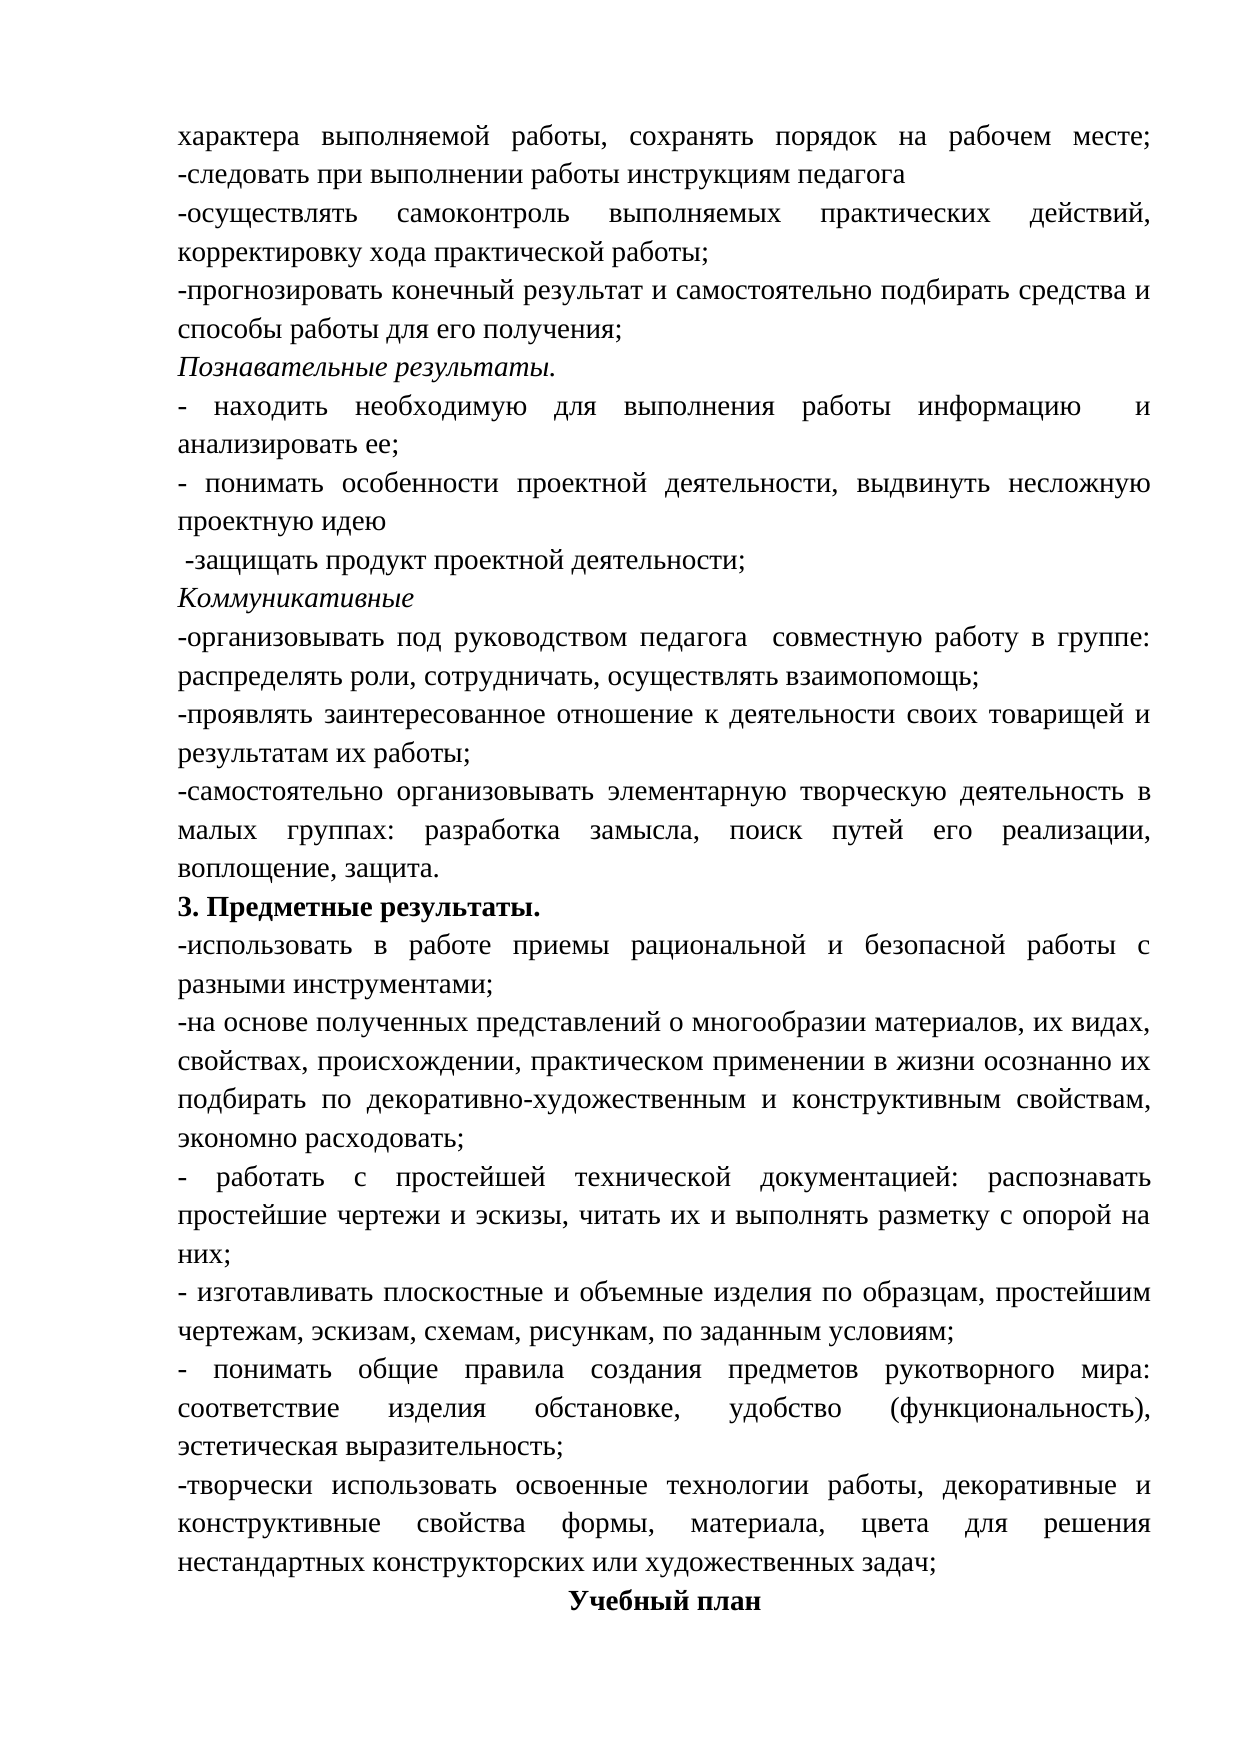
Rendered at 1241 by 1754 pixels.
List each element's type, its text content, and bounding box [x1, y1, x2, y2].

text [177, 118, 1152, 190]
text -проявлять заинтересованное отношение к деятельности своих товарищей и результатам их работы; [177, 696, 1152, 768]
text - понимать общие правила создания предметов рукотворного мира: соответствие изделия обстановке, удобство (функциональность), эстетическая выразительность; [177, 1351, 1152, 1462]
text -прогнозировать конечный результат и самостоятельно подбирать средства и способы работы для его получения; [177, 272, 1152, 344]
text -на основе полученных представлений о многообразии материалов, их видах, свойствах, происхождении, практическом применении в жизни осознанно их подбирать по декоративно-художественным и конструктивным свойствам, экономно расходовать; [177, 1004, 1152, 1154]
text Познавательные результаты. [177, 349, 1152, 383]
text -использовать в работе приемы рациональной и безопасной работы с разными инструментами; [177, 927, 1152, 999]
text - находить необходимую для выполнения работы информацию и анализировать ее; [177, 388, 1152, 460]
text -осуществлять самоконтроль выполняемых практических действий, корректировку хода практической работы; [177, 195, 1152, 267]
text -организовывать под руководством педагога совместную работу в группе: распределять роли, сотрудничать, осуществлять взаимопомощь; [177, 619, 1152, 691]
text 3. Предметные результаты. [177, 889, 1152, 922]
text - работать с простейшей технической документацией: распознавать простейшие чертежи и эскизы, читать их и выполнять разметку с опорой на них; [177, 1159, 1152, 1269]
text -защищать продукт проектной деятельности; [177, 542, 1152, 576]
text -самостоятельно организовывать элементарную творческую деятельность в малых группах: разработка замысла, поиск путей его реализации, воплощение, защита. [177, 773, 1152, 884]
text - понимать особенности проектной деятельности, выдвинуть несложную проектную идею [177, 465, 1152, 537]
text - изготавливать плоскостные и объемные изделия по образцам, простейшим чертежам, эскизам, схемам, рисункам, по заданным условиям; [177, 1274, 1152, 1346]
text -творчески использовать освоенные технологии работы, декоративные и конструктивные свойства формы, материала, цвета для решения нестандартных конструкторских или художественных задач; [177, 1467, 1152, 1578]
text Коммуникативные [177, 581, 1152, 614]
text Учебный план [177, 1583, 1152, 1616]
